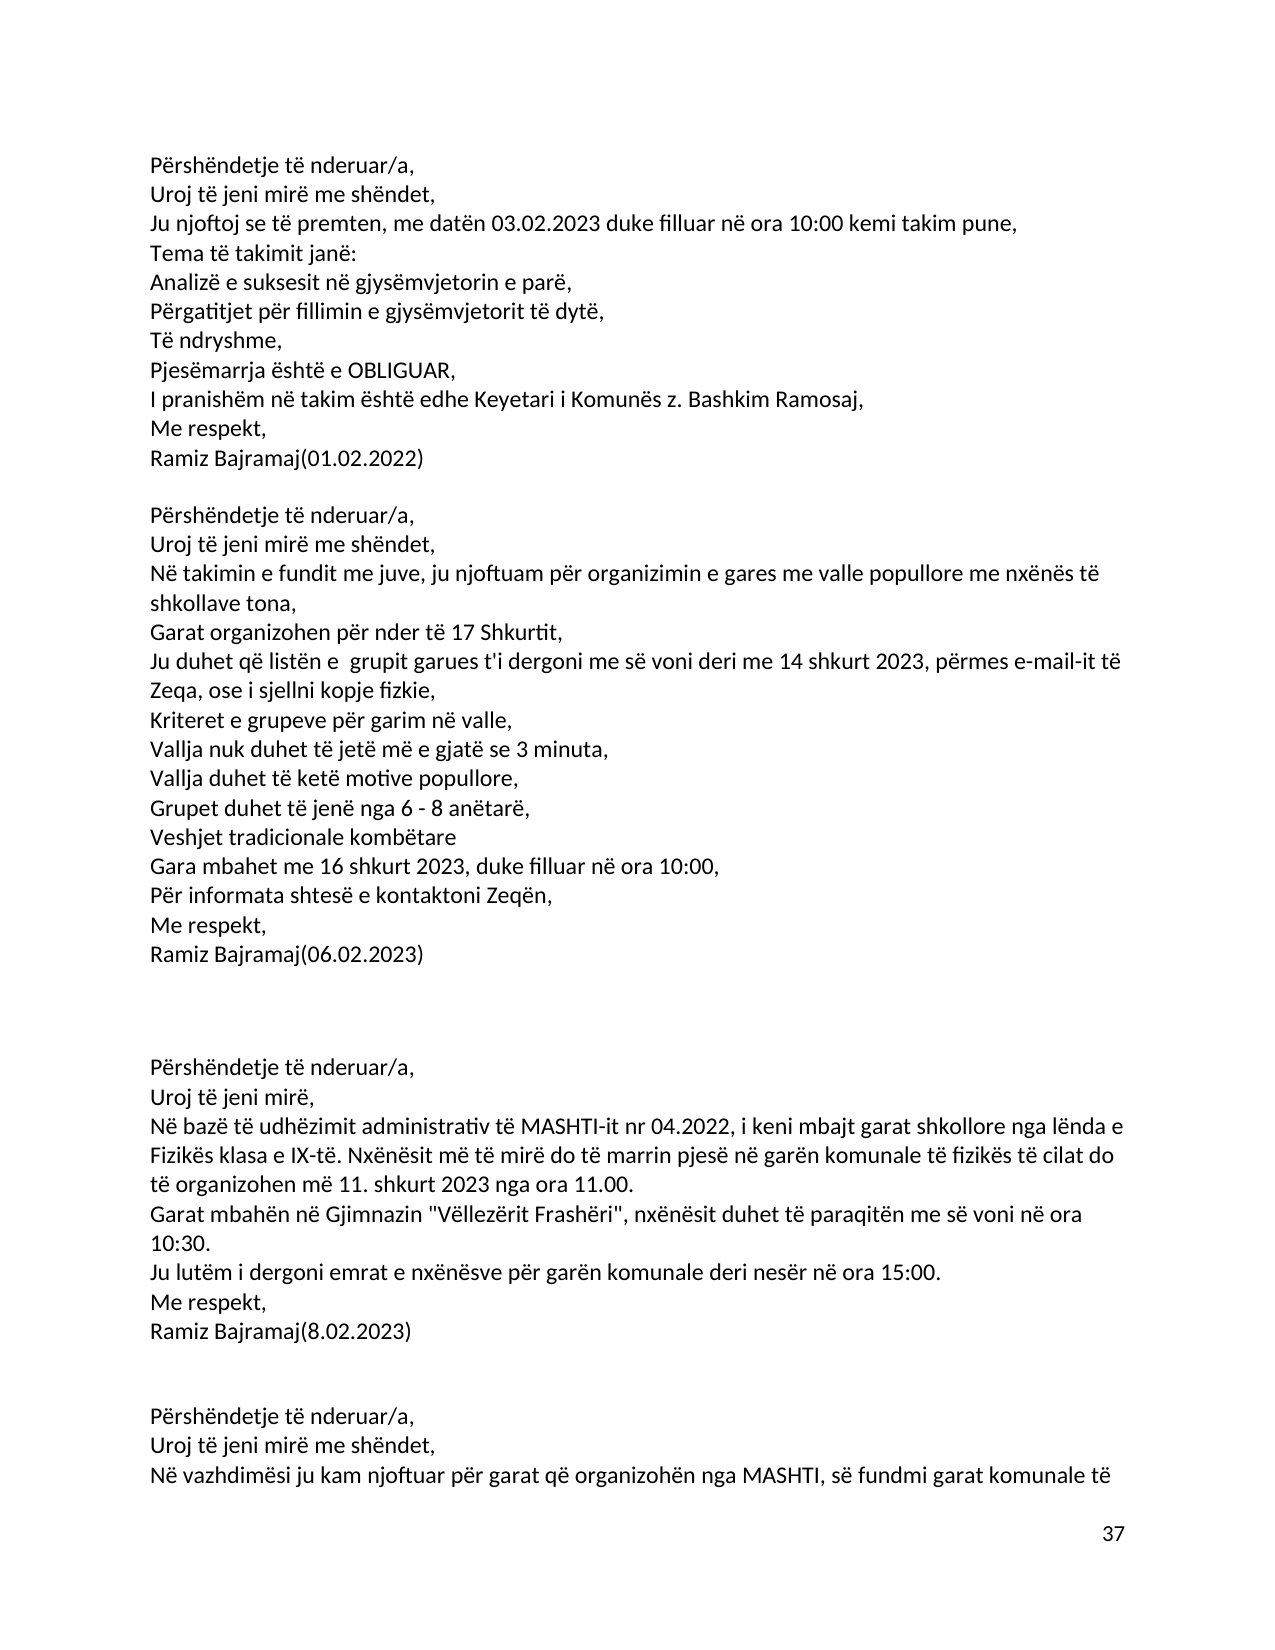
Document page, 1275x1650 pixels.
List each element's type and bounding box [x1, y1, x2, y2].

text [150, 150, 1125, 1052]
text [150, 1052, 1125, 1489]
